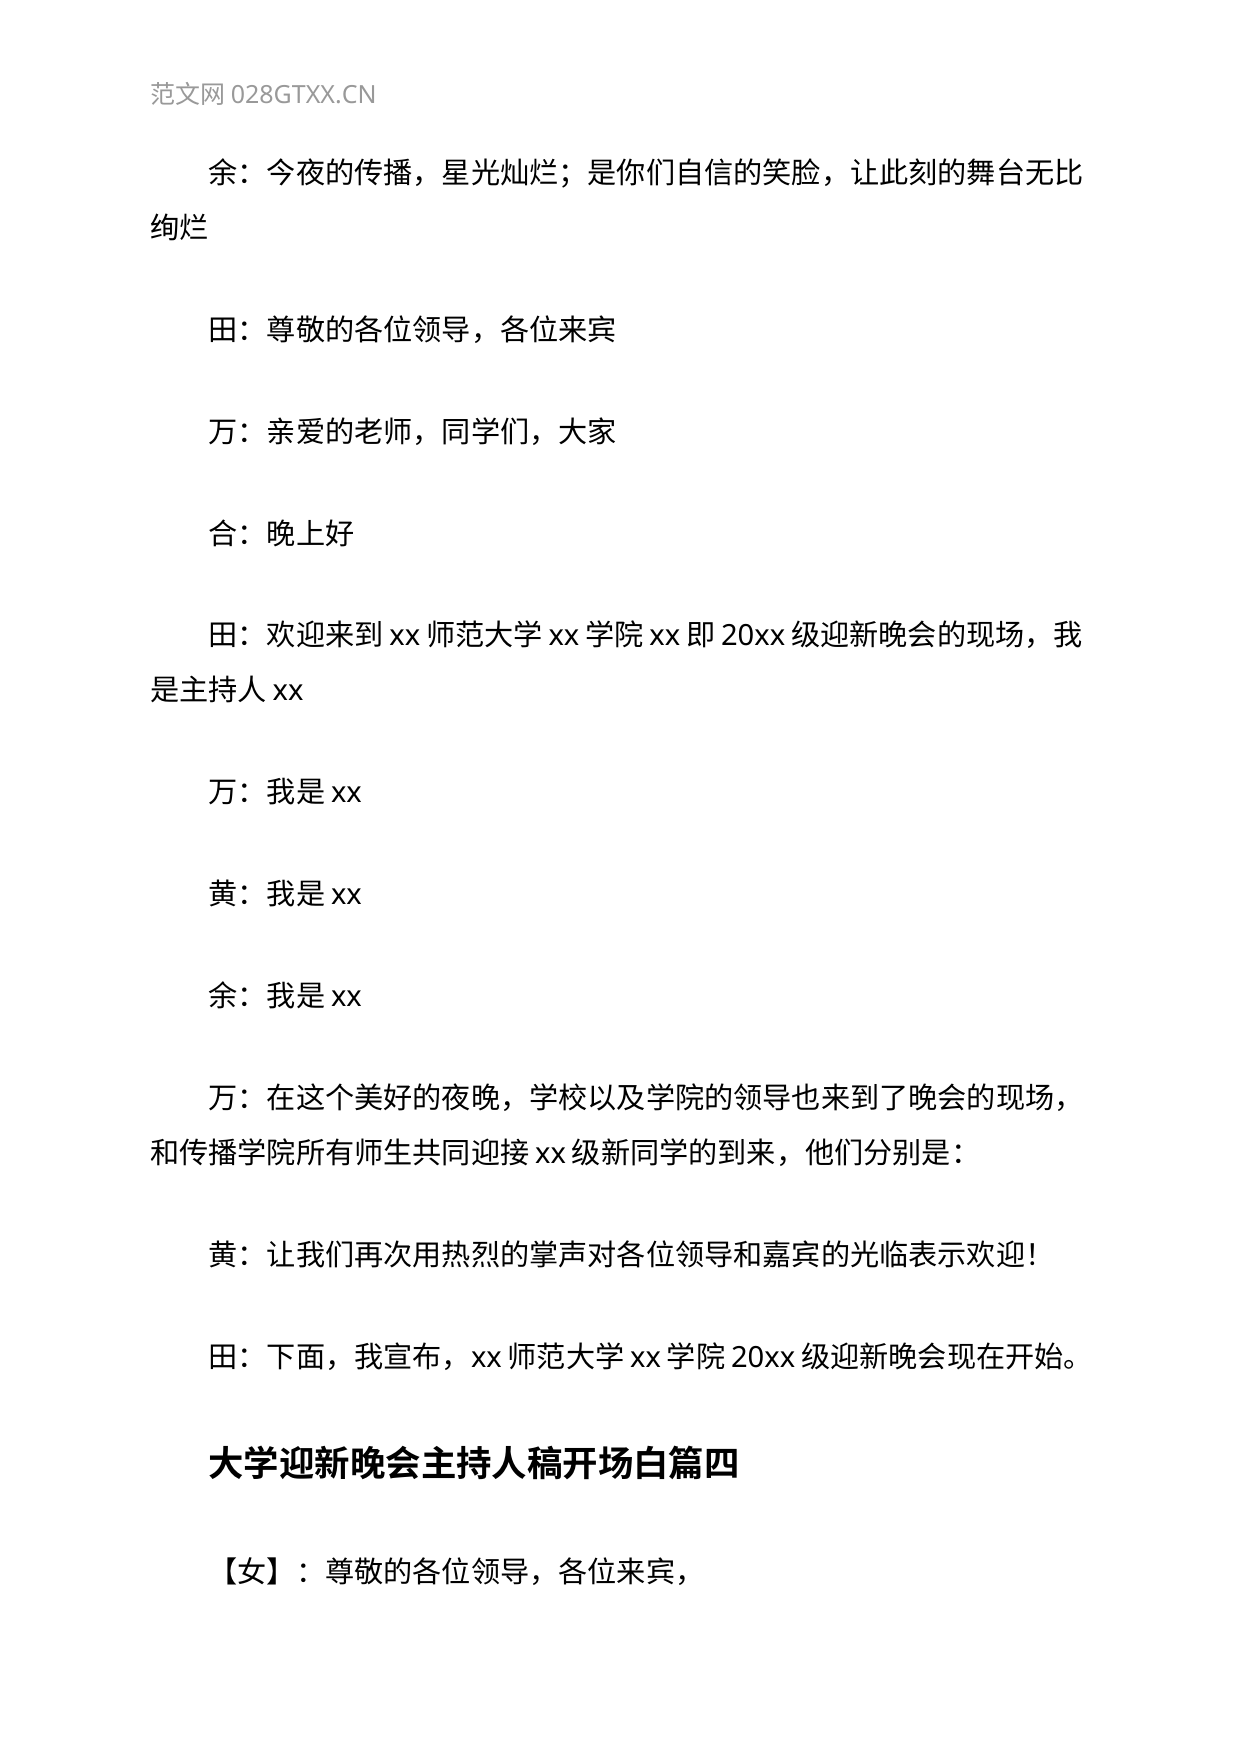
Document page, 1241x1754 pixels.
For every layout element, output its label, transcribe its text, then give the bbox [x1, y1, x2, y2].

text 黄：我是xx [150, 871, 1090, 913]
text 合：晚上好 [150, 510, 1090, 552]
text 田：欢迎来到xx师范大学xx学院xx即20xx级迎新晚会的现场，我是主持人xx [150, 612, 1090, 709]
text 万：我是xx [150, 769, 1090, 811]
text 万：亲爱的老师，同学们，大家 [150, 408, 1090, 451]
text 余：我是xx [150, 973, 1090, 1015]
text 万：在这个美好的夜晚，学校以及学院的领导也来到了晚会的现场，和传播学院所有师生共同迎接xx级新同学的到来，他们分别是： [150, 1075, 1090, 1172]
text 黄：让我们再次用热烈的掌声对各位领导和嘉宾的光临表示欢迎！ [150, 1232, 1090, 1274]
text 田：尊敬的各位领导，各位来宾 [150, 307, 1090, 349]
text 【女】：尊敬的各位领导，各位来宾， [150, 1549, 1090, 1591]
text 大学迎新晚会主持人稿开场白篇四 [150, 1436, 1090, 1487]
text 余：今夜的传播，星光灿烂；是你们自信的笑脸，让此刻的舞台无比绚烂 [150, 150, 1090, 247]
text 田：下面，我宣布，xx师范大学xx学院20xx级迎新晚会现在开始。 [150, 1333, 1090, 1376]
